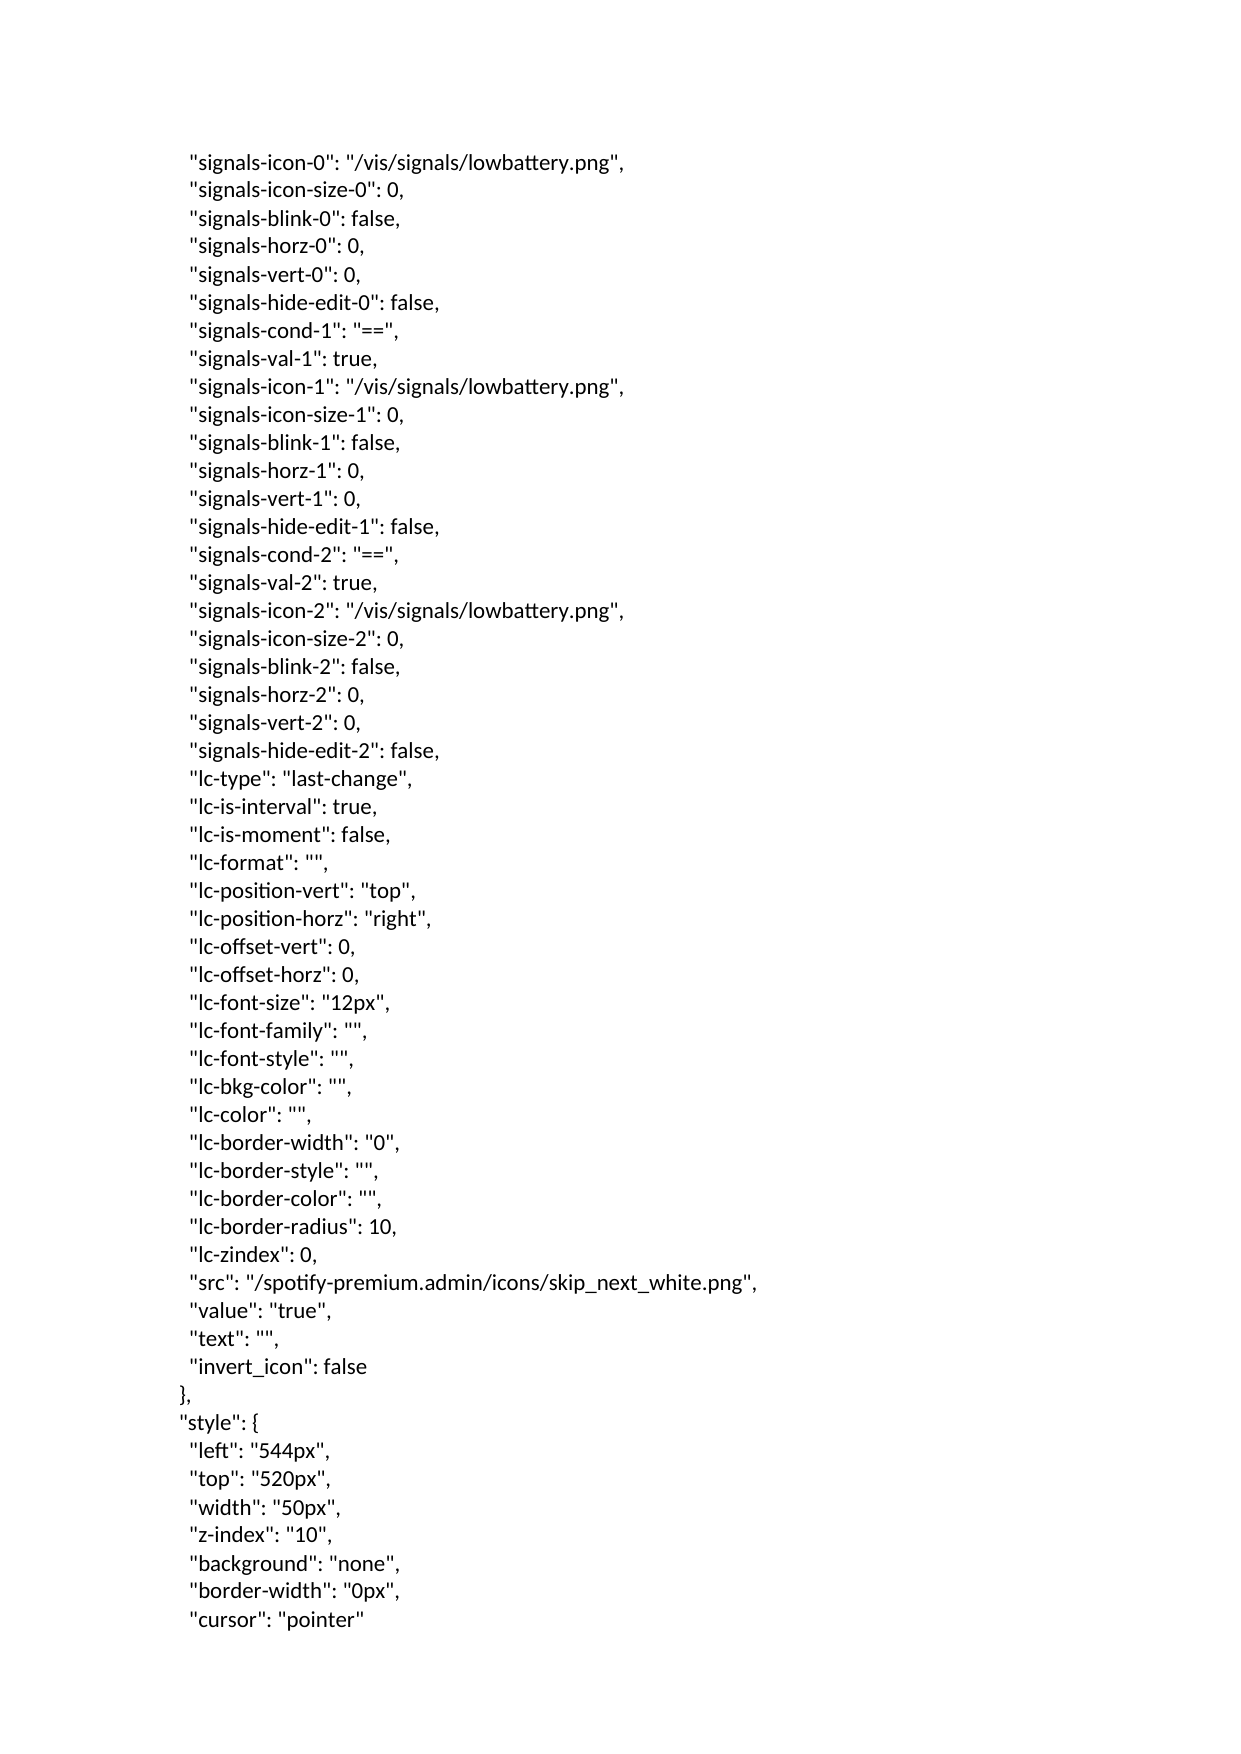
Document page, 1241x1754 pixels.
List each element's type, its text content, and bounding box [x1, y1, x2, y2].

text "lc-is-interval": true, [148, 792, 1093, 820]
text "signals-horz-2": 0, [148, 680, 1093, 708]
text "lc-font-style": "", [148, 1044, 1093, 1072]
text "lc-position-horz": "right", [148, 904, 1093, 932]
text "signals-icon-size-1": 0, [148, 400, 1093, 428]
text "lc-border-style": "", [148, 1156, 1093, 1184]
text "left": "544px", [148, 1437, 1093, 1464]
text "lc-position-vert": "top", [148, 876, 1093, 904]
text "lc-border-width": "0", [148, 1128, 1093, 1156]
text "width": "50px", [148, 1493, 1093, 1521]
text "signals-horz-0": 0, [148, 232, 1093, 260]
text "signals-vert-0": 0, [148, 260, 1093, 288]
text "lc-font-size": "12px", [148, 988, 1093, 1016]
text "signals-horz-1": 0, [148, 456, 1093, 484]
text "text": "", [148, 1324, 1093, 1352]
text "top": "520px", [148, 1464, 1093, 1493]
text "signals-blink-1": false, [148, 428, 1093, 456]
text "lc-offset-vert": 0, [148, 932, 1093, 960]
text "value": "true", [148, 1296, 1093, 1324]
text "lc-format": "", [148, 848, 1093, 876]
text "z-index": "10", [148, 1521, 1093, 1549]
text "cursor": "pointer" [148, 1605, 1093, 1633]
text "signals-icon-1": "/vis/signals/lowbattery.png", [148, 372, 1093, 400]
text "signals-blink-2": false, [148, 652, 1093, 680]
text "lc-zindex": 0, [148, 1240, 1093, 1268]
text "signals-icon-size-0": 0, [148, 176, 1093, 204]
text "lc-border-color": "", [148, 1184, 1093, 1212]
text "lc-border-radius": 10, [148, 1212, 1093, 1240]
text "lc-is-moment": false, [148, 820, 1093, 848]
text "lc-font-family": "", [148, 1016, 1093, 1044]
text "lc-offset-horz": 0, [148, 960, 1093, 988]
text "border-width": "0px", [148, 1577, 1093, 1605]
text "style": { [148, 1408, 1093, 1437]
text "signals-hide-edit-1": false, [148, 512, 1093, 540]
text "src": "/spotify-premium.admin/icons/skip_next_white.png", [148, 1268, 1093, 1296]
text "signals-hide-edit-2": false, [148, 736, 1093, 764]
text "signals-val-1": true, [148, 344, 1093, 372]
text "signals-hide-edit-0": false, [148, 288, 1093, 316]
text "lc-color": "", [148, 1100, 1093, 1128]
text "background": "none", [148, 1549, 1093, 1577]
text "signals-vert-1": 0, [148, 484, 1093, 512]
text }, [148, 1381, 1093, 1408]
text "signals-icon-2": "/vis/signals/lowbattery.png", [148, 596, 1093, 624]
text "signals-vert-2": 0, [148, 708, 1093, 736]
text "signals-icon-0": "/vis/signals/lowbattery.png", [148, 148, 1093, 176]
text "signals-val-2": true, [148, 568, 1093, 596]
text "signals-cond-1": "==", [148, 316, 1093, 344]
text "signals-icon-size-2": 0, [148, 624, 1093, 652]
text "lc-type": "last-change", [148, 764, 1093, 792]
text "signals-blink-0": false, [148, 204, 1093, 232]
text "invert_icon": false [148, 1352, 1093, 1381]
text "lc-bkg-color": "", [148, 1072, 1093, 1100]
text "signals-cond-2": "==", [148, 540, 1093, 568]
